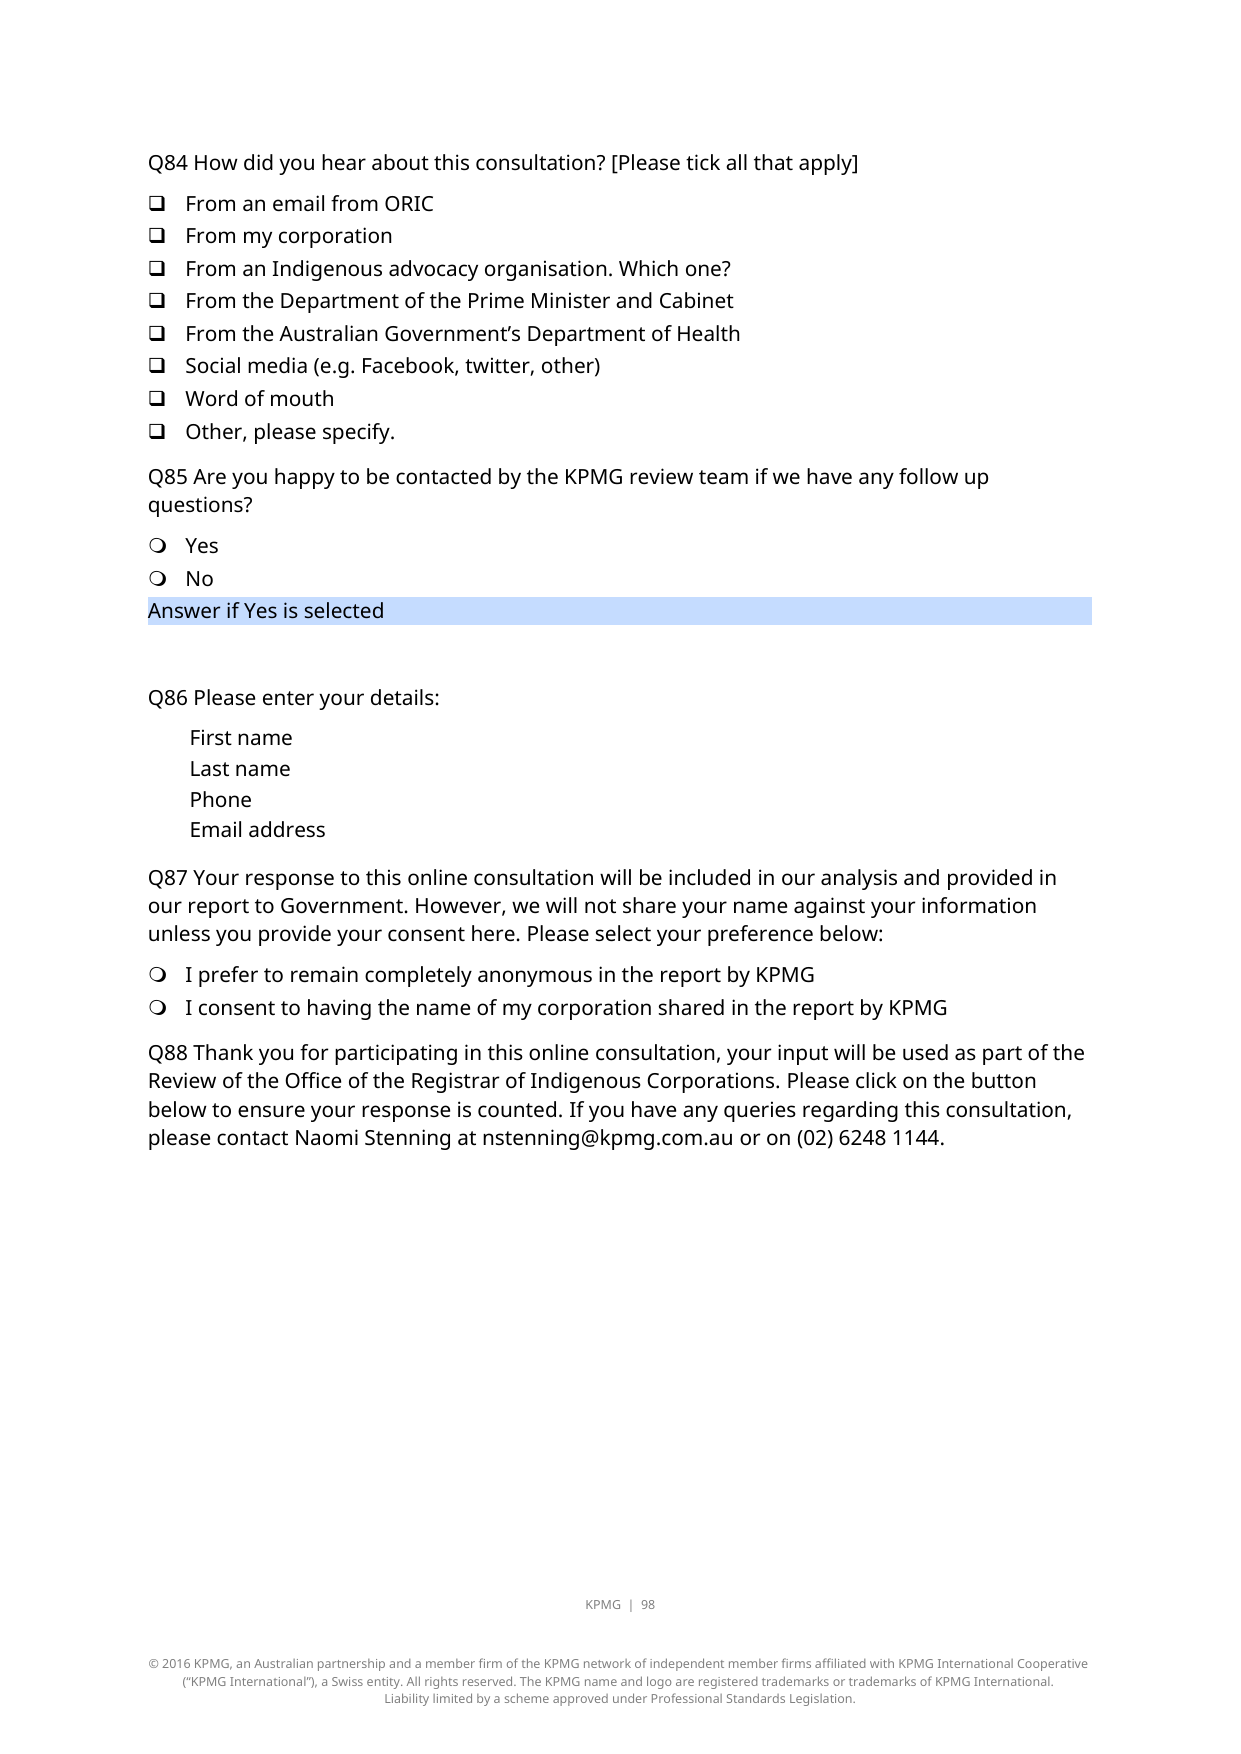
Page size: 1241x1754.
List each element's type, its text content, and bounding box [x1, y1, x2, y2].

list From an email from ORIC [148, 189, 1092, 217]
list From my corporation [148, 221, 1092, 250]
text Q88 Thank you for participating in this online consultation, your input will be used as part of the Review of the Office of the Registrar of Indigenous Corporations. Please click on the button below to ensure your response is counted. If you have any queries regarding this consultation, please contact Naomi Stenning at nstenning@kpmg.com.au or on (02) 6248 1144. [148, 1038, 1092, 1152]
list From an Indigenous advocacy organisation. Which one? [148, 254, 1092, 282]
list Social media (e.g. Facebook, twitter, other) [148, 352, 1092, 380]
list Phone [148, 785, 1092, 813]
list Yes [148, 531, 1092, 560]
text Q84 How did you hear about this consultation? [Please tick all that apply] [148, 148, 1092, 176]
text Q85 Are you happy to be contacted by the KPMG review team if we have any follow up questions? [148, 462, 1092, 519]
list Other, please specify. [148, 417, 1092, 445]
text Q87 Your response to this online consultation will be included in our analysis and provided in our report to Government. However, we will not share your name against your information unless you provide your consent here. Please select your preference below: [148, 863, 1092, 948]
list No [148, 564, 1092, 592]
list I prefer to remain completely anonymous in the report by KPMG [148, 961, 1092, 989]
list I consent to having the name of my corporation shared in the report by KPMG [148, 993, 1092, 1022]
text Answer if Yes is selected [148, 597, 1092, 625]
list Last name [148, 754, 1092, 783]
list From the Australian Government’s Department of Health [148, 319, 1092, 347]
list From the Department of the Prime Minister and Cabinet [148, 286, 1092, 315]
text Q86 Please enter your details: [148, 683, 1092, 711]
list Email address [148, 815, 1092, 844]
list Word of mouth [148, 384, 1092, 413]
list First name [148, 723, 1092, 752]
